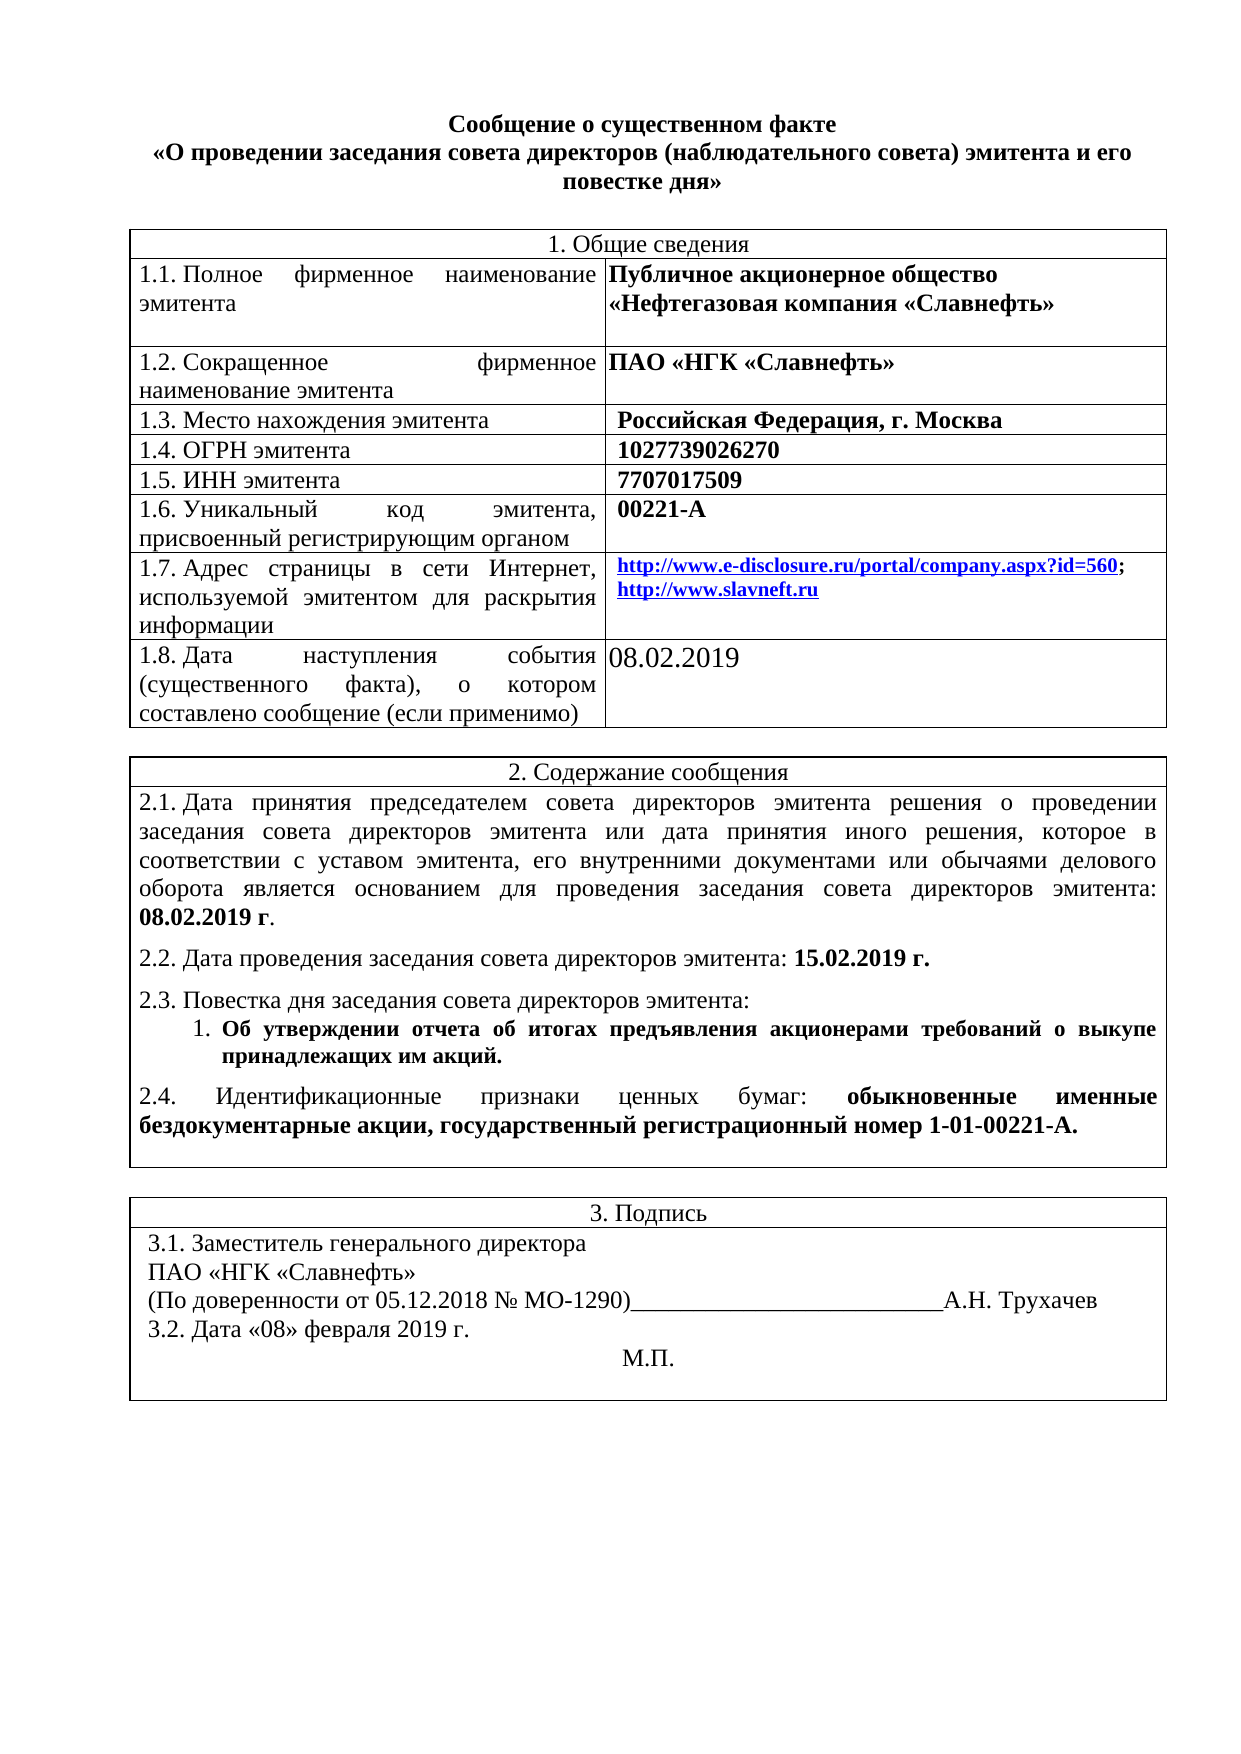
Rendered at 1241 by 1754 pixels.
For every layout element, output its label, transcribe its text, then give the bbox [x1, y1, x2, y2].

table_cell 1.8. Дата наступления события (существенного факта), о котором составлено сообщение (если применимо) [131, 640, 605, 727]
table_cell 1.2. Сокращенное фирменное наименование эмитента [131, 347, 605, 404]
table_cell 00221-А [606, 495, 1166, 552]
table_cell 7707017509 [606, 465, 1166, 493]
table_header 3. Подпись [131, 1198, 1166, 1227]
table_cell 2.1. Дата принятия председателем совета директоров эмитента решения о проведении заседания совета директоров эмитента или дата принятия иного решения, которое в соответствии с уставом эмитента, его внутренними документами или обычаями делового оборота является основанием для проведения заседания совета директоров эмитента: 08.02.2019 г. 2.2. Дата проведения заседания совета директоров эмитента: 15.02.2019 г. 2.3. Повестка дня заседания совета директоров эмитента: Об утверждении отчета об итогах предъявления акционерами требований о выкупе принадлежащих им акций. 2.4. Идентификационные признаки ценных бумаг: обыкновенные именные бездокументарные акции, государственный регистрационный номер 1-01-00221-A. [131, 787, 1166, 1167]
table_cell http://www.e-disclosure.ru/portal/company.aspx?id=560; http://www.slavneft.ru [606, 553, 1166, 639]
table_cell 1.1. Полное фирменное наименование эмитента [131, 259, 605, 346]
table_cell 1.5. ИНН эмитента [131, 465, 605, 493]
table_cell 08.02.2019 [606, 640, 1166, 727]
table_cell Российская Федерация, г. Москва [606, 405, 1166, 434]
table_cell 1.4. ОГРН эмитента [131, 435, 605, 464]
table_cell 1027739026270 [606, 435, 1166, 464]
table_cell 3.1. Заместитель генерального директора ПАО «НГК «Славнефть» (По доверенности от 05.12.2018 № МО-1290)_________________________А.Н. Трухачев 3.2. Дата «08» февраля 2019 г. М.П. [131, 1228, 1166, 1400]
table_cell 1.3. Место нахождения эмитента [131, 405, 605, 434]
table_cell ПАО «НГК «Славнефть» [606, 347, 1166, 404]
text Сообщение о существенном факте [133, 109, 1152, 137]
table_cell Публичное акционерное общество «Нефтегазовая компания «Славнефть» [606, 259, 1166, 346]
table_header 1. Общие сведения [131, 230, 1166, 258]
table_cell 1.6. Уникальный код эмитента, присвоенный регистрирующим органом [131, 495, 605, 552]
table_cell 1.7. Адрес страницы в сети Интернет, используемой эмитентом для раскрытия информации [131, 553, 605, 639]
text «О проведении заседания совета директоров (наблюдательного совета) эмитента и его повестке дня» [133, 137, 1152, 195]
table_header 2. Содержание сообщения [131, 758, 1166, 786]
